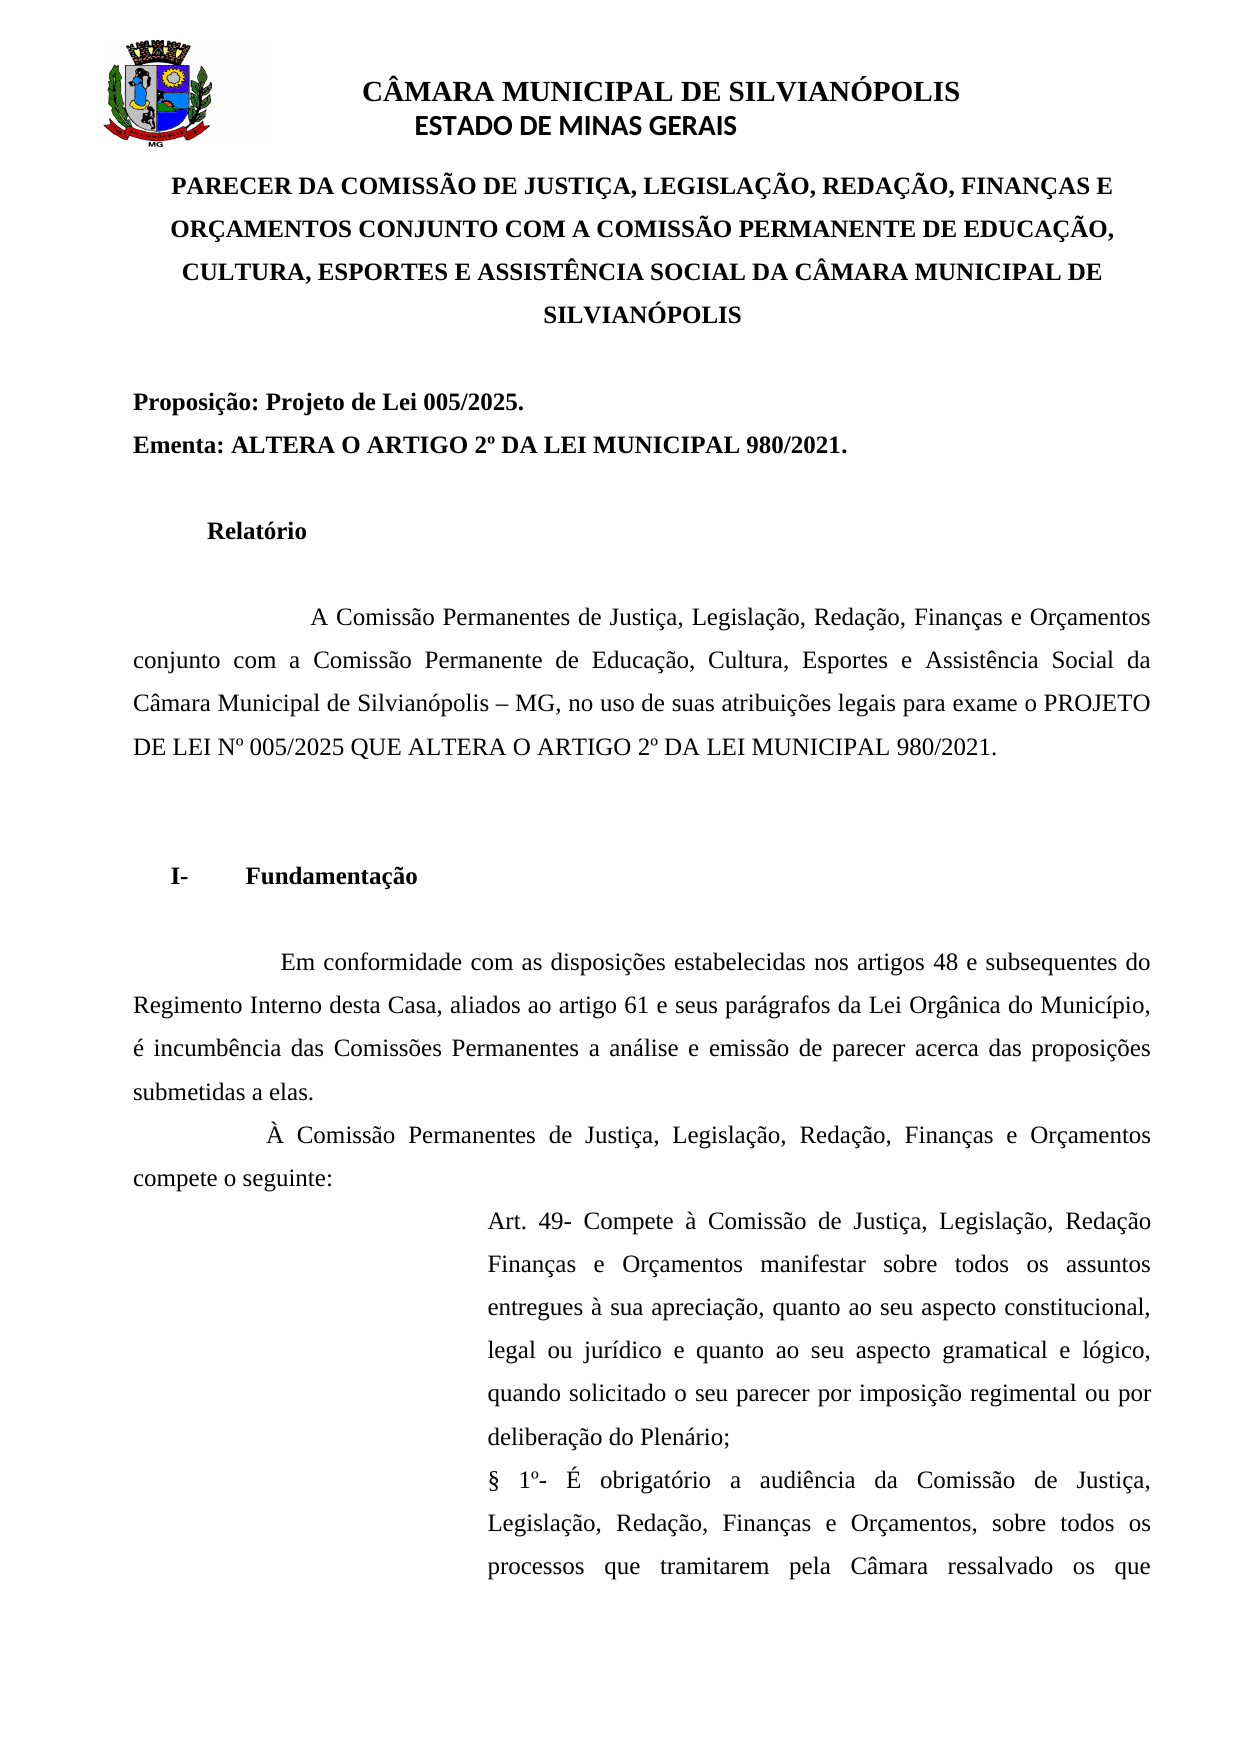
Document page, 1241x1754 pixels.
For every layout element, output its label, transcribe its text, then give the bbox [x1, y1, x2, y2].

text PARECER DA COMISSÃO DE JUSTIÇA, LEGISLAÇÃO, REDAÇÃO, FINANÇAS E ORÇAMENTOS CONJUNTO COM A COMISSÃO PERMANENTE DE EDUCAÇÃO, CULTURA, ESPORTES E ASSISTÊNCIA SOCIAL DA CÂMARA MUNICIPAL DE SILVIANÓPOLIS [133, 171, 1152, 329]
picture [102, 40, 272, 148]
text Art. 49- Compete à Comissão de Justiça, Legislação, Redação Finanças e Orçamentos manifestar sobre todos os assuntos entregues à sua apreciação, quanto ao seu aspecto constitucional, legal ou jurídico e quanto ao seu aspecto gramatical e lógico, quando solicitado o seu parecer por imposição regimental ou por deliberação do Plenário; [487, 1206, 1152, 1450]
text A Comissão Permanentes de Justiça, Legislação, Redação, Finanças e Orçamentos conjunto com a Comissão Permanente de Educação, Cultura, Esportes e Assistência Social da Câmara Municipal de Silvianópolis – MG, no uso de suas atribuições legais para exame o PROJETO DE LEI Nº 005/2025 QUE ALTERA O ARTIGO 2º DA LEI MUNICIPAL 980/2021. [133, 602, 1152, 760]
text Ementa: ALTERA O ARTIGO 2º DA LEI MUNICIPAL 980/2021. [133, 430, 1152, 458]
text Em conformidade com as disposições estabelecidas nos artigos 48 e subsequentes do Regimento Interno desta Casa, aliados ao artigo 61 e seus parágrafos da Lei Orgânica do Município, é incumbência das Comissões Permanentes a análise e emissão de parecer acerca das proposições submetidas a elas. [133, 947, 1152, 1105]
list Fundamentação [170, 861, 1152, 890]
text Relatório [133, 516, 1152, 545]
text Proposição: Projeto de Lei 005/2025. [133, 387, 1152, 415]
text À Comissão Permanentes de Justiça, Legislação, Redação, Finanças e Orçamentos compete o seguinte: [133, 1120, 1152, 1192]
